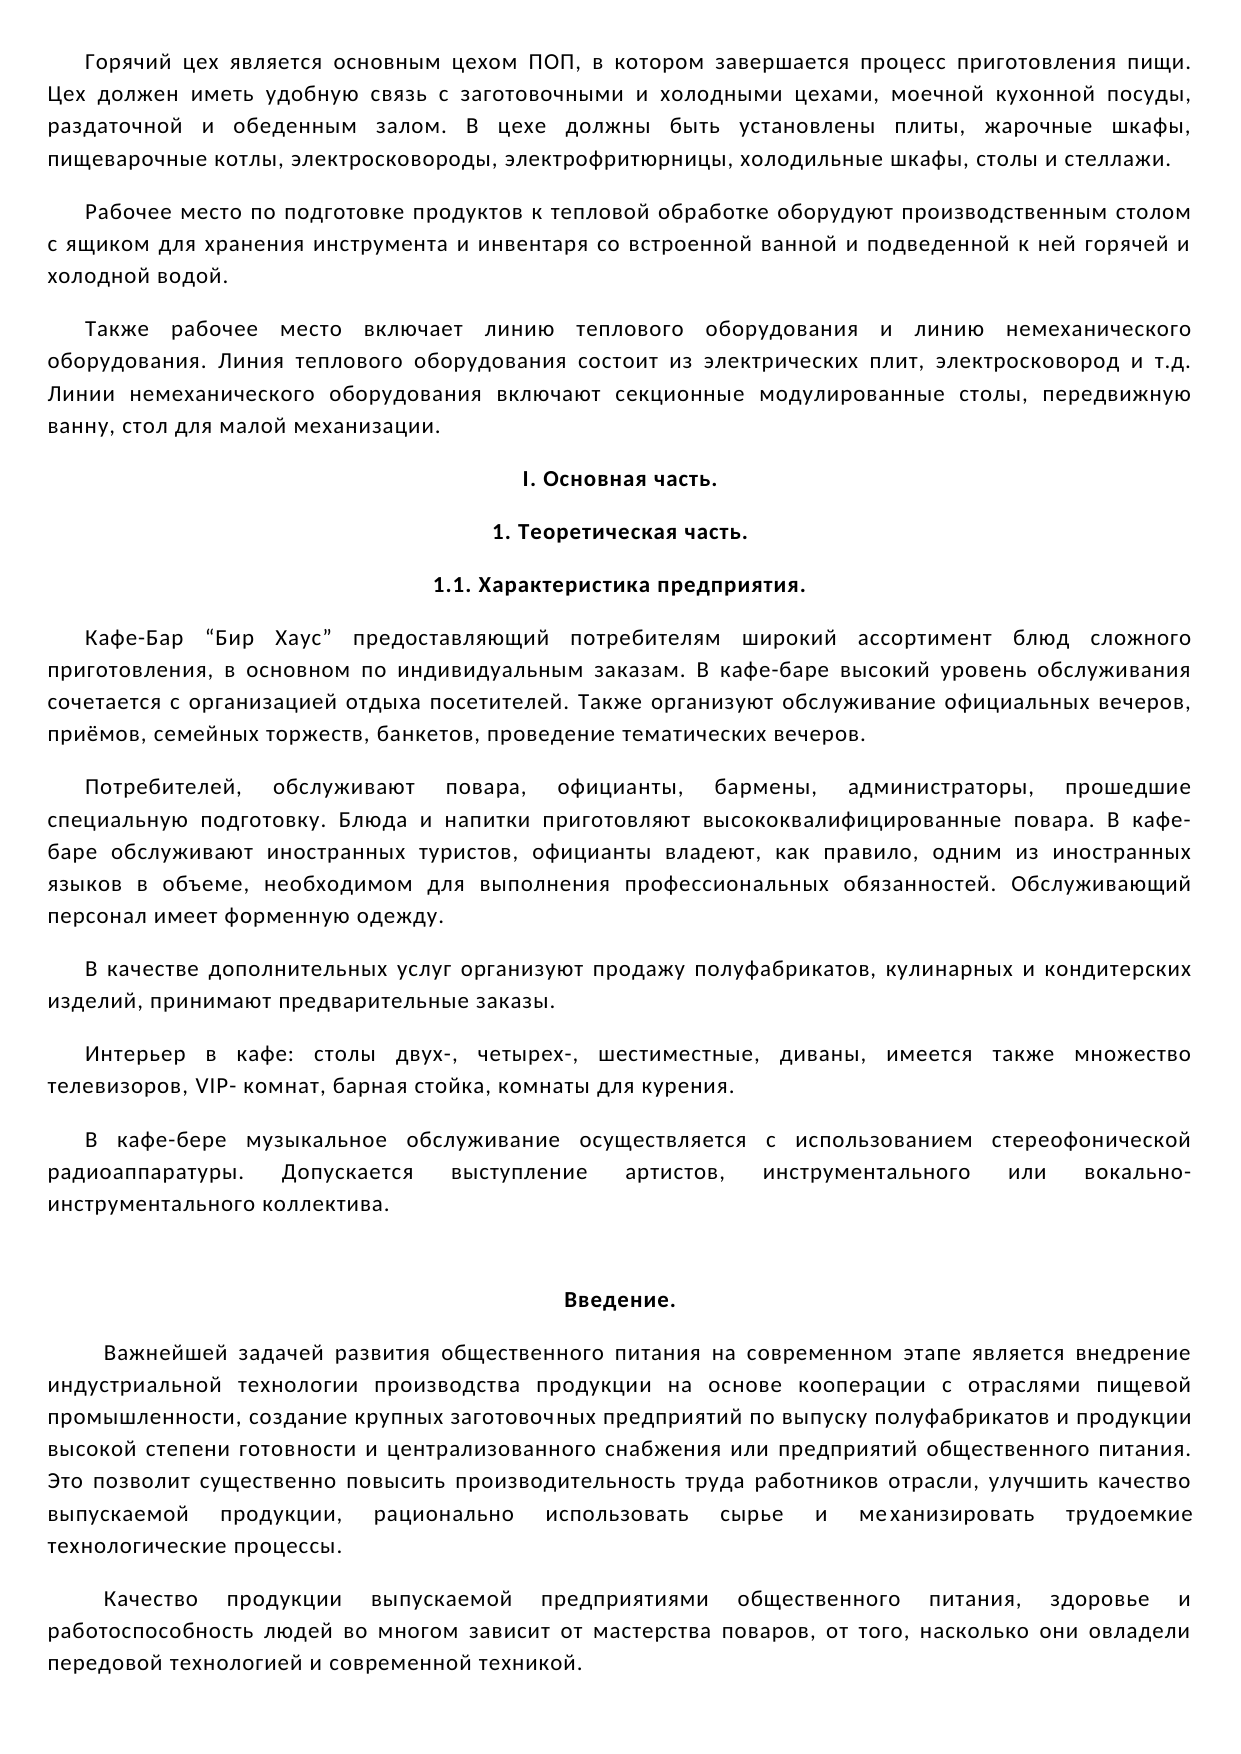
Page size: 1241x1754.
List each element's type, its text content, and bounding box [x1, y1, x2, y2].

text Рабочее место по подготовке продуктов к тепловой обработке оборудуют производственным столом с ящиком для хранения инструмента и инвентаря со встроенной ванной и подведенной к ней горячей и холодной водой. [47, 197, 1193, 289]
text Важнейшей задачей развития общественного питания на современном этапе является внедрение индустриальной технологии производства продукции на основе кооперации с отраслями пищевой промышленности, создание крупных заготовочных предприятий по выпуску полуфабрикатов и продукции высокой степени готовности и централизованного снабжения или предприятий общественного питания. Это позволит существенно повысить производительность труда работников отрасли, улучшить качество выпускаемой продукции, рационально использовать сырье и механизировать трудоемкие технологические процессы. [47, 1338, 1193, 1559]
text Кафе-Бар “Бир Хаус” предоставляющий потребителям широкий ассортимент блюд сложного приготовления, в основном по индивидуальным заказам. В кафе-баре высокий уровень обслуживания сочетается с организацией отдыха посетителей. Также организуют обслуживание официальных вечеров, приёмов, семейных торжеств, банкетов, проведение тематических вечеров. [47, 623, 1193, 747]
text Горячий цех является основным цехом ПОП, в котором завершается процесс приготовления пищи. Цех должен иметь удобную связь с заготовочными и холодными цехами, моечной кухонной посуды, раздаточной и обеденным залом. В цехе должны быть установлены плиты, жарочные шкафы, пищеварочные котлы, электросковороды, электрофритюрницы, холодильные шкафы, столы и стеллажи. [47, 47, 1193, 172]
text В качестве дополнительных услуг организуют продажу полуфабрикатов, кулинарных и кондитерских изделий, принимают предварительные заказы. [47, 954, 1193, 1014]
text 1. Теоретическая часть. [47, 517, 1193, 545]
text Интерьер в кафе: столы двух-, четырех-, шестиместные, диваны, имеется также множество телевизоров, VIP- комнат, барная стойка, комнаты для курения. [47, 1039, 1193, 1100]
text 1.1. Характеристика предприятия. [47, 570, 1193, 598]
text Качество продукции выпускаемой предприятиями общественного питания, здоровье и работоспособность людей во многом зависит от мастерства поваров, от того, насколько они овладели передовой технологией и современной техникой. [47, 1584, 1193, 1676]
text Потребителей, обслуживают повара, официанты, бармены, администраторы, прошедшие специальную подготовку. Блюда и напитки приготовляют высококвалифицированные повара. В кафе-баре обслуживают иностранных туристов, официанты владеют, как правило, одним из иностранных языков в объеме, необходимом для выполнения профессиональных обязанностей. Обслуживающий персонал имеет форменную одежду. [47, 772, 1193, 929]
text Введение. [47, 1285, 1193, 1313]
text I. Основная часть. [47, 464, 1193, 492]
text Также рабочее место включает линию теплового оборудования и линию немеханического оборудования. Линия теплового оборудования состоит из электрических плит, электросковород и т.д. Линии немеханического оборудования включают секционные модулированные столы, передвижную ванну, стол для малой механизации. [47, 314, 1193, 439]
text В кафе-бере музыкальное обслуживание осуществляется с использованием стереофонической радиоаппаратуры. Допускается выступление артистов, инструментального или вокально-инструментального коллектива. [47, 1125, 1193, 1217]
